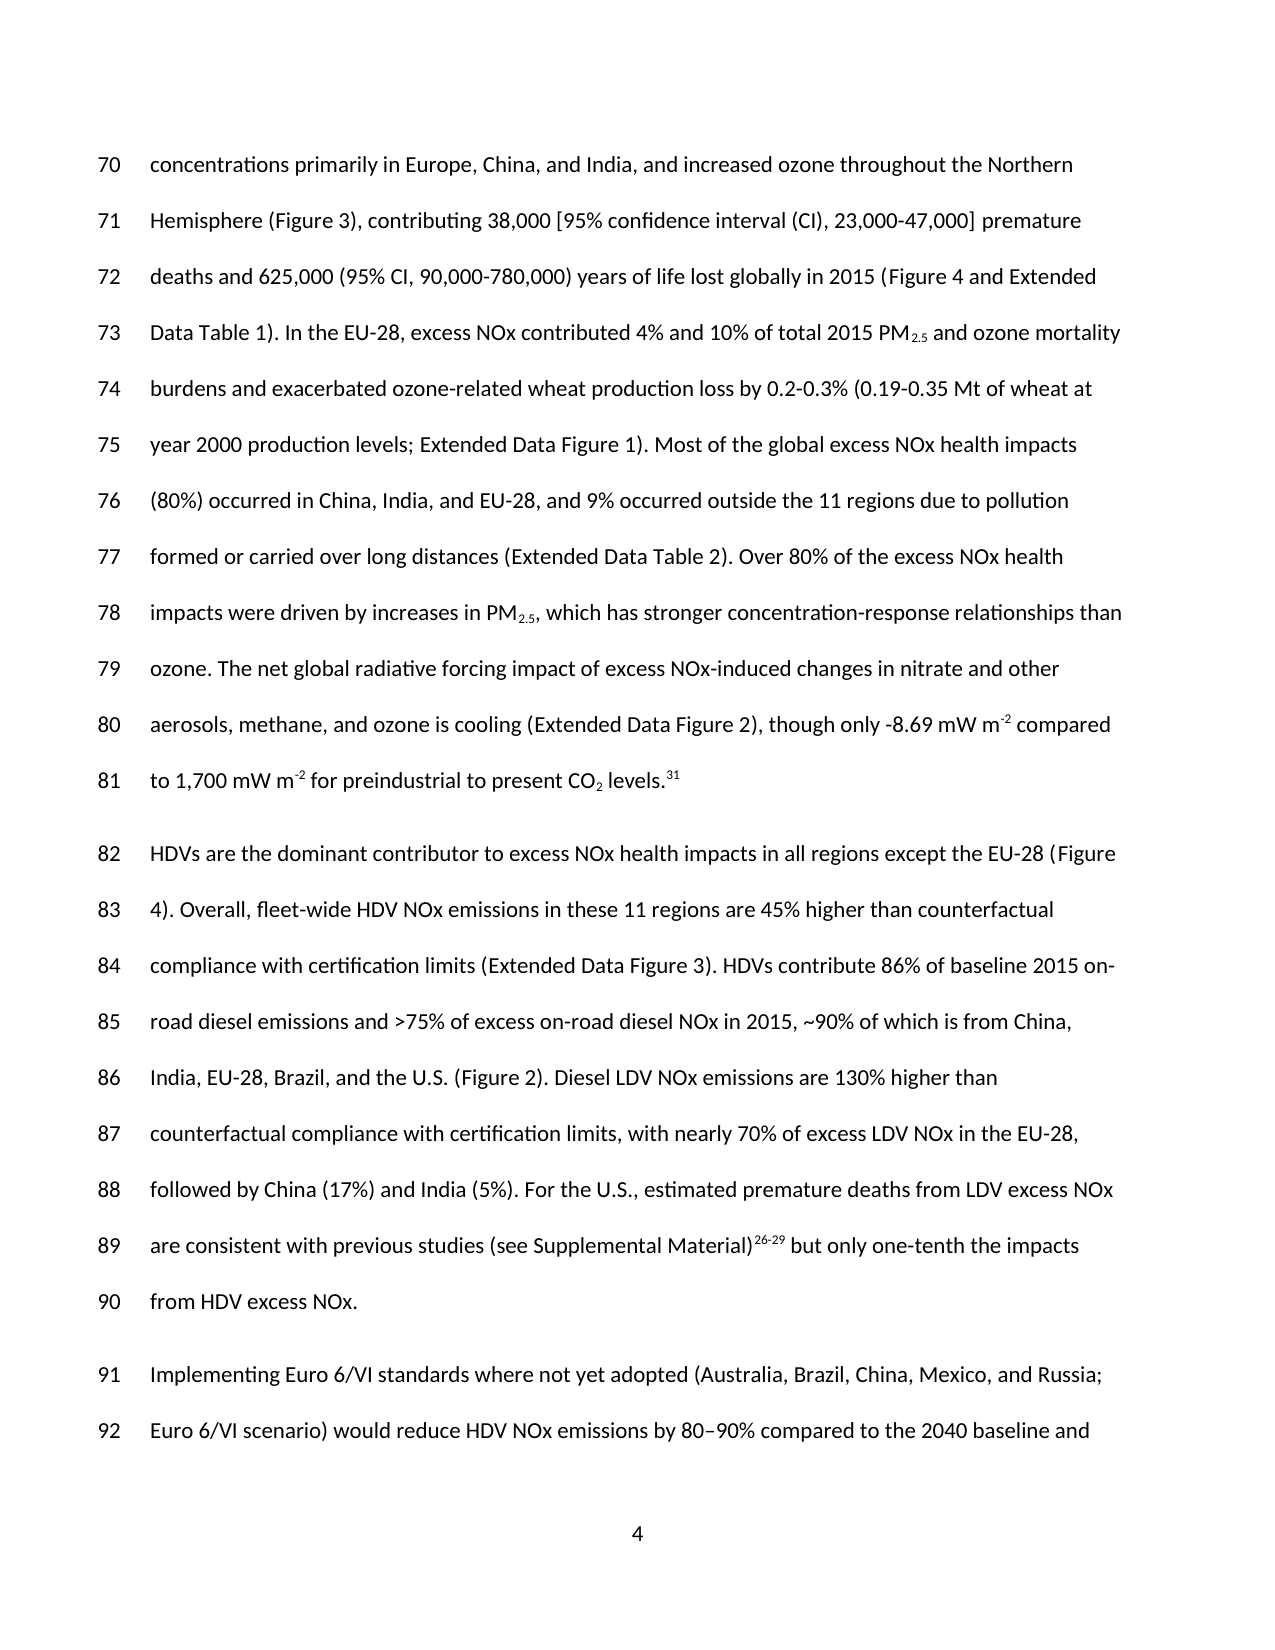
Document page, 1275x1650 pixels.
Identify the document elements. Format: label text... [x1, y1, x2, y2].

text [150, 1360, 1125, 1444]
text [150, 150, 1125, 794]
text HDVs are the dominant contributor to excess NOx health impacts in all regions except the EU-28 (Figure 4). Overall, fleet-wide HDV NOx emissions in these 11 regions are 45% higher than counterfactual compliance with certification limits (Extended Data Figure 3). HDVs contribute 86% of baseline 2015 on-road diesel emissions and >75% of excess on-road diesel NOx in 2015, ~90% of which is from China, India, EU-28, Brazil, and the U.S. (Figure 2). Diesel LDV NOx emissions are 130% higher than counterfactual compliance with certification limits, with nearly 70% of excess LDV NOx in the EU-28, followed by China (17%) and India (5%). For the U.S., estimated premature deaths from LDV excess NOx are consistent with previous studies (see Supplemental Material)26-29 but only one-tenth the impacts from HDV excess NOx. [150, 839, 1125, 1316]
